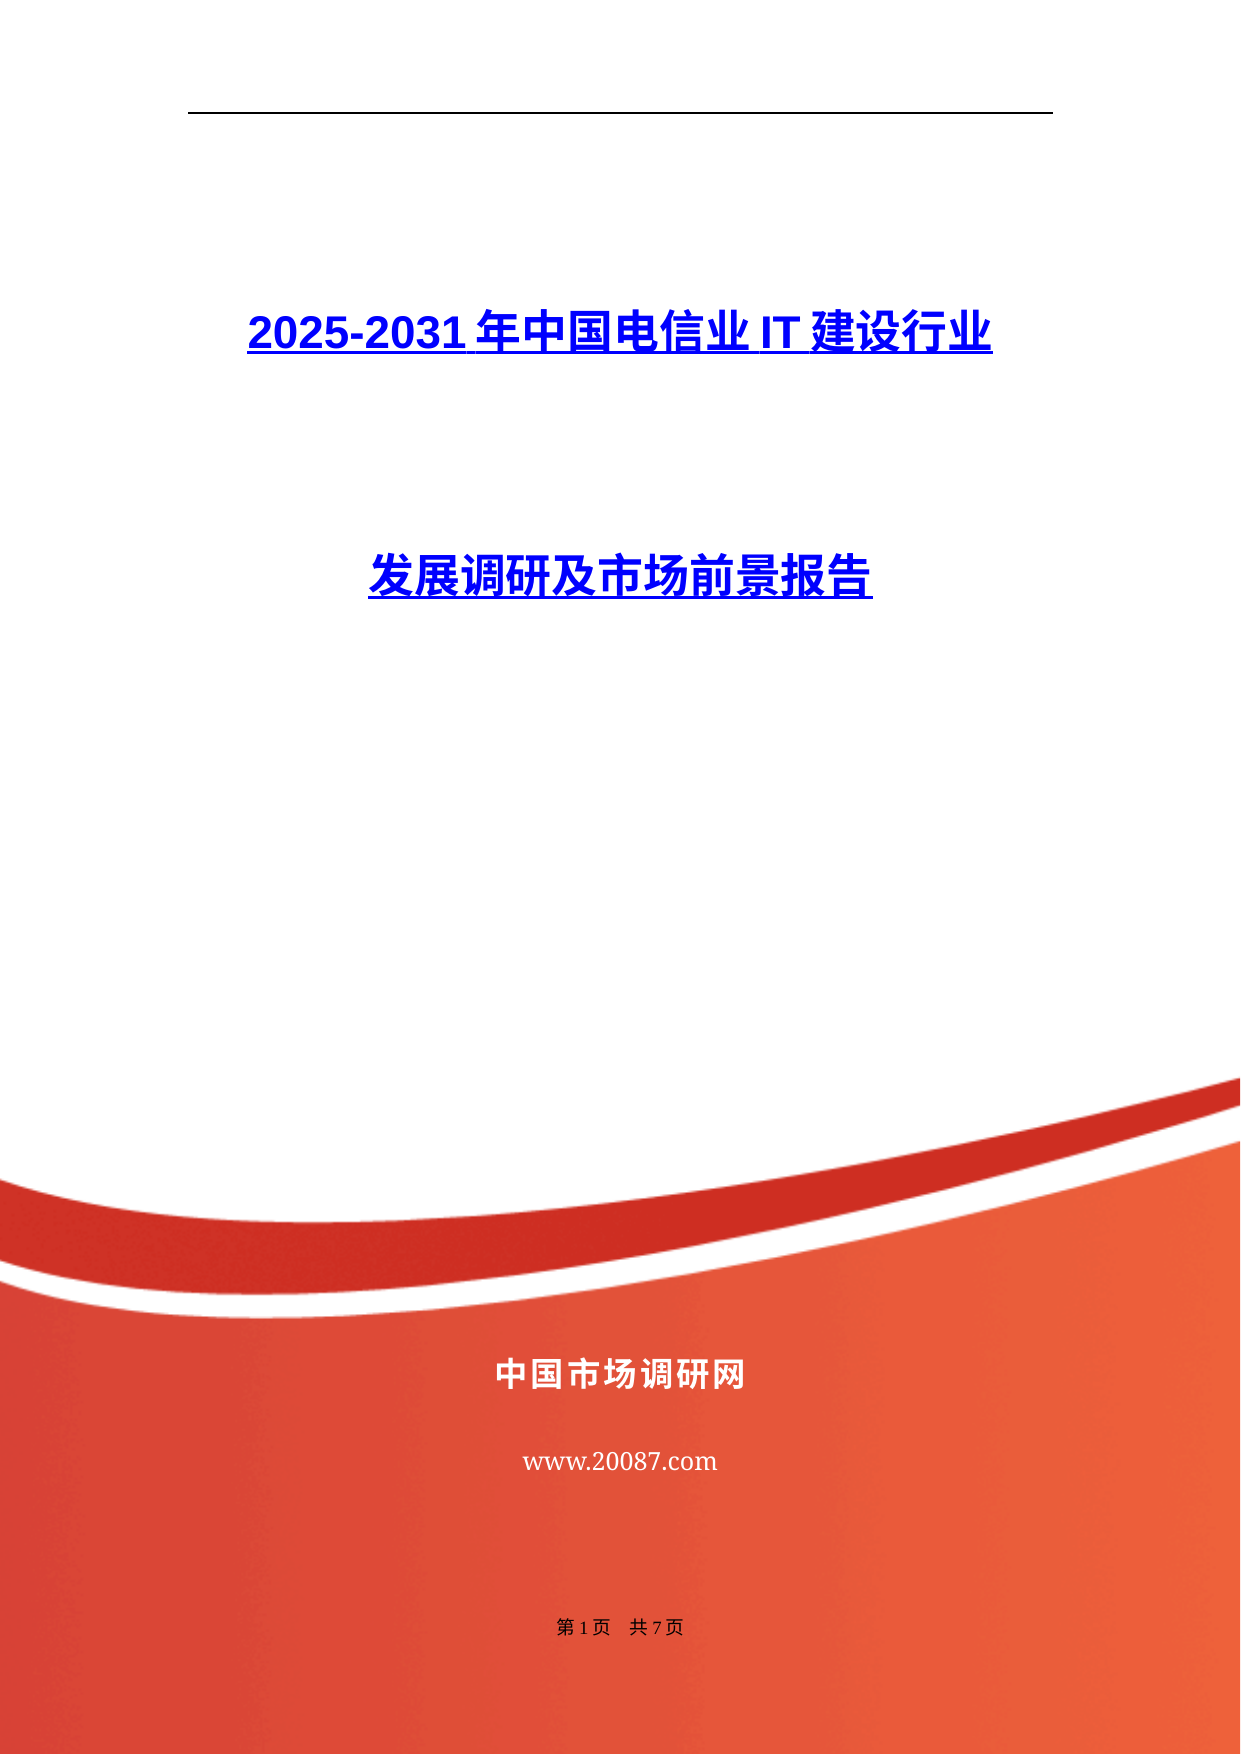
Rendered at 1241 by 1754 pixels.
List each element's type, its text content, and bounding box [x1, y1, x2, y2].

table_header 2025-2031年中国电信业IT建设行业发展调研及市场前景报告 [188, 207, 1053, 773]
subtitle 中国市场调研网 [187, 1339, 1053, 1404]
picture [0, 1006, 1241, 1754]
text www.20087.com [187, 1428, 1053, 1493]
